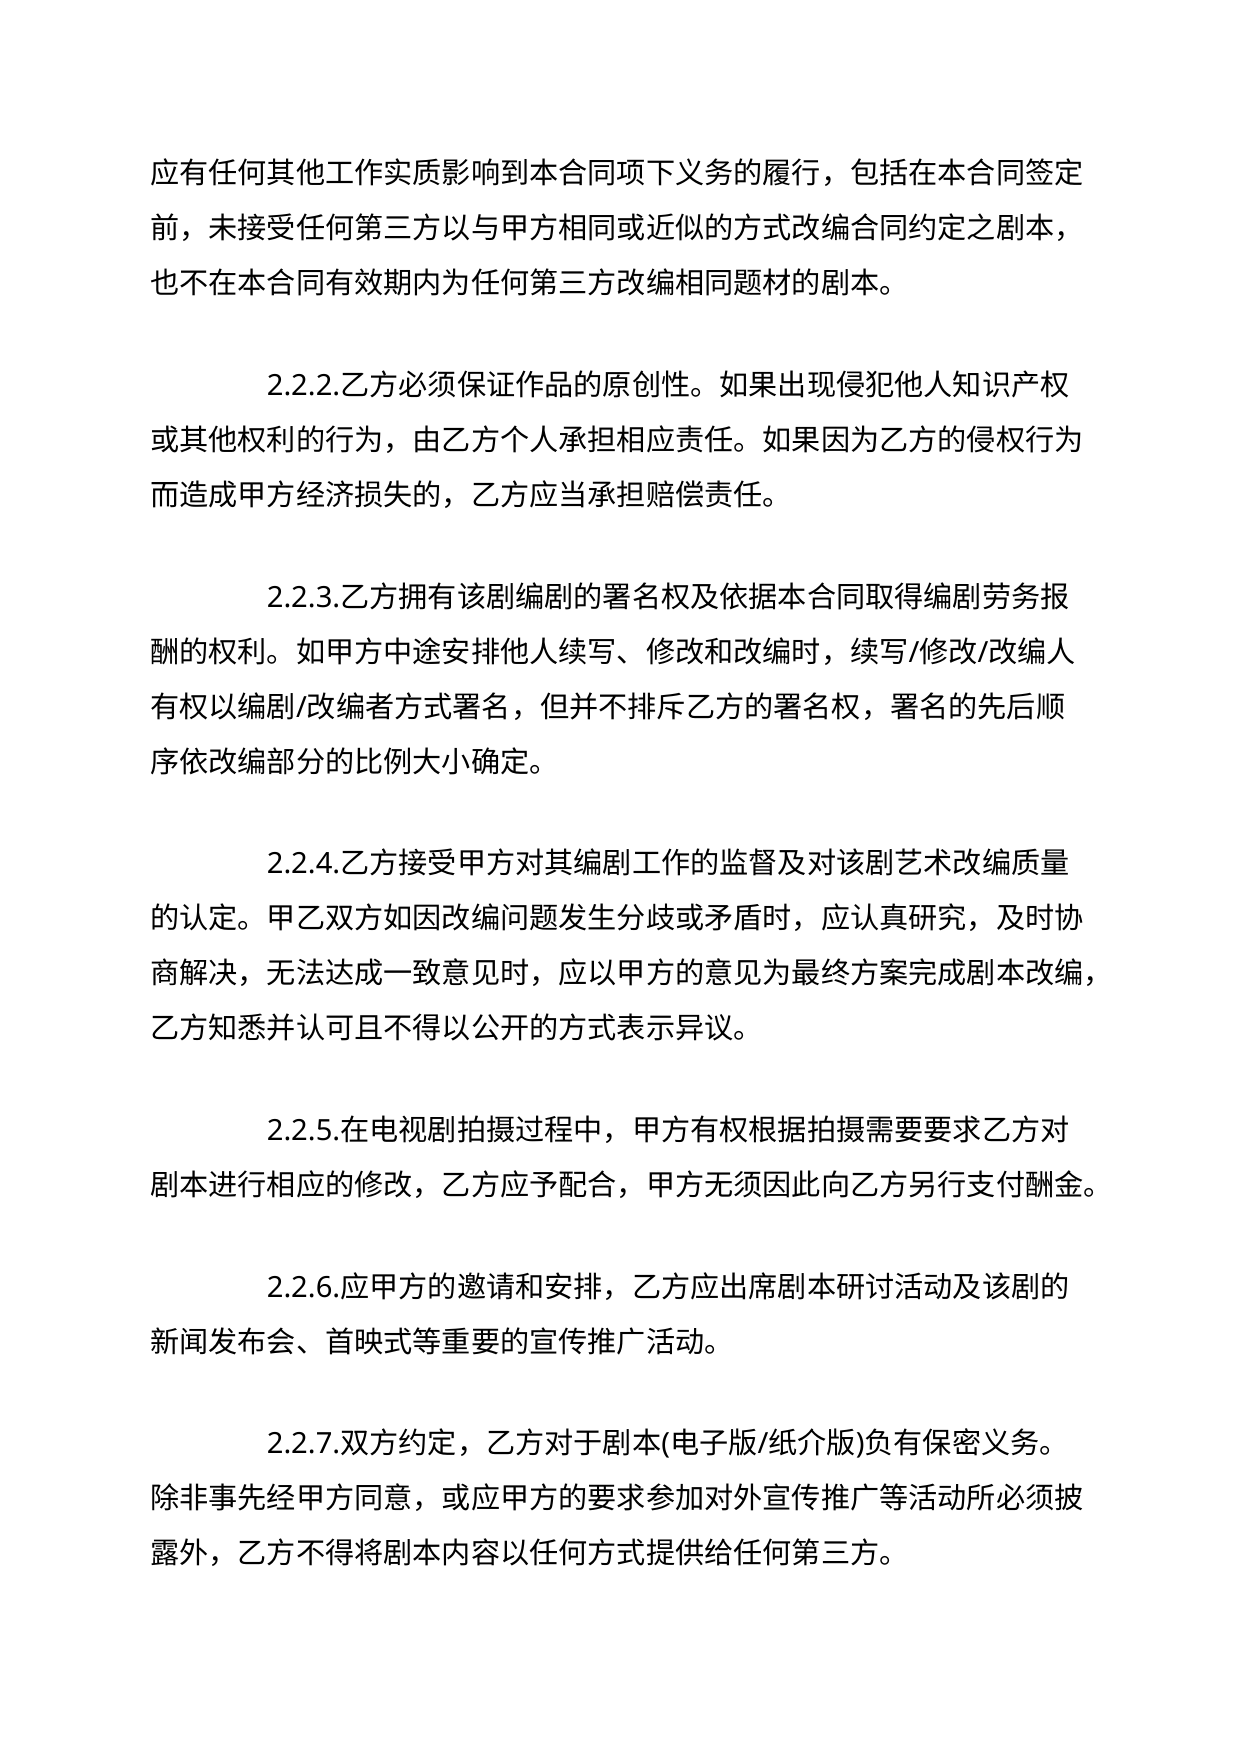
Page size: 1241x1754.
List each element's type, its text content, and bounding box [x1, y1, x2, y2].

text 2.2.6.应甲方的邀请和安排，乙方应出席剧本研讨活动及该剧的新闻发布会、首映式等重要的宣传推广活动。 [150, 1263, 1090, 1361]
text 2.2.7.双方约定，乙方对于剧本(电子版/纸介版)负有保密义务。除非事先经甲方同意，或应甲方的要求参加对外宣传推广等活动所必须披露外，乙方不得将剧本内容以任何方式提供给任何第三方。 [150, 1420, 1090, 1572]
text 2.2.3.乙方拥有该剧编剧的署名权及依据本合同取得编剧劳务报酬的权利。如甲方中途安排他人续写、修改和改编时，续写/修改/改编人有权以编剧/改编者方式署名，但并不排斥乙方的署名权，署名的先后顺序依改编部分的比例大小确定。 [150, 573, 1090, 781]
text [150, 150, 1090, 302]
text 2.2.5.在电视剧拍摄过程中，甲方有权根据拍摄需要要求乙方对剧本进行相应的修改，乙方应予配合，甲方无须因此向乙方另行支付酬金。 [150, 1107, 1090, 1204]
text 2.2.4.乙方接受甲方对其编剧工作的监督及对该剧艺术改编质量的认定。甲乙双方如因改编问题发生分歧或矛盾时，应认真研究，及时协商解决，无法达成一致意见时，应以甲方的意见为最终方案完成剧本改编，乙方知悉并认可且不得以公开的方式表示异议。 [150, 840, 1090, 1047]
text 2.2.2.乙方必须保证作品的原创性。如果出现侵犯他人知识产权或其他权利的行为，由乙方个人承担相应责任。如果因为乙方的侵权行为而造成甲方经济损失的，乙方应当承担赔偿责任。 [150, 362, 1090, 514]
